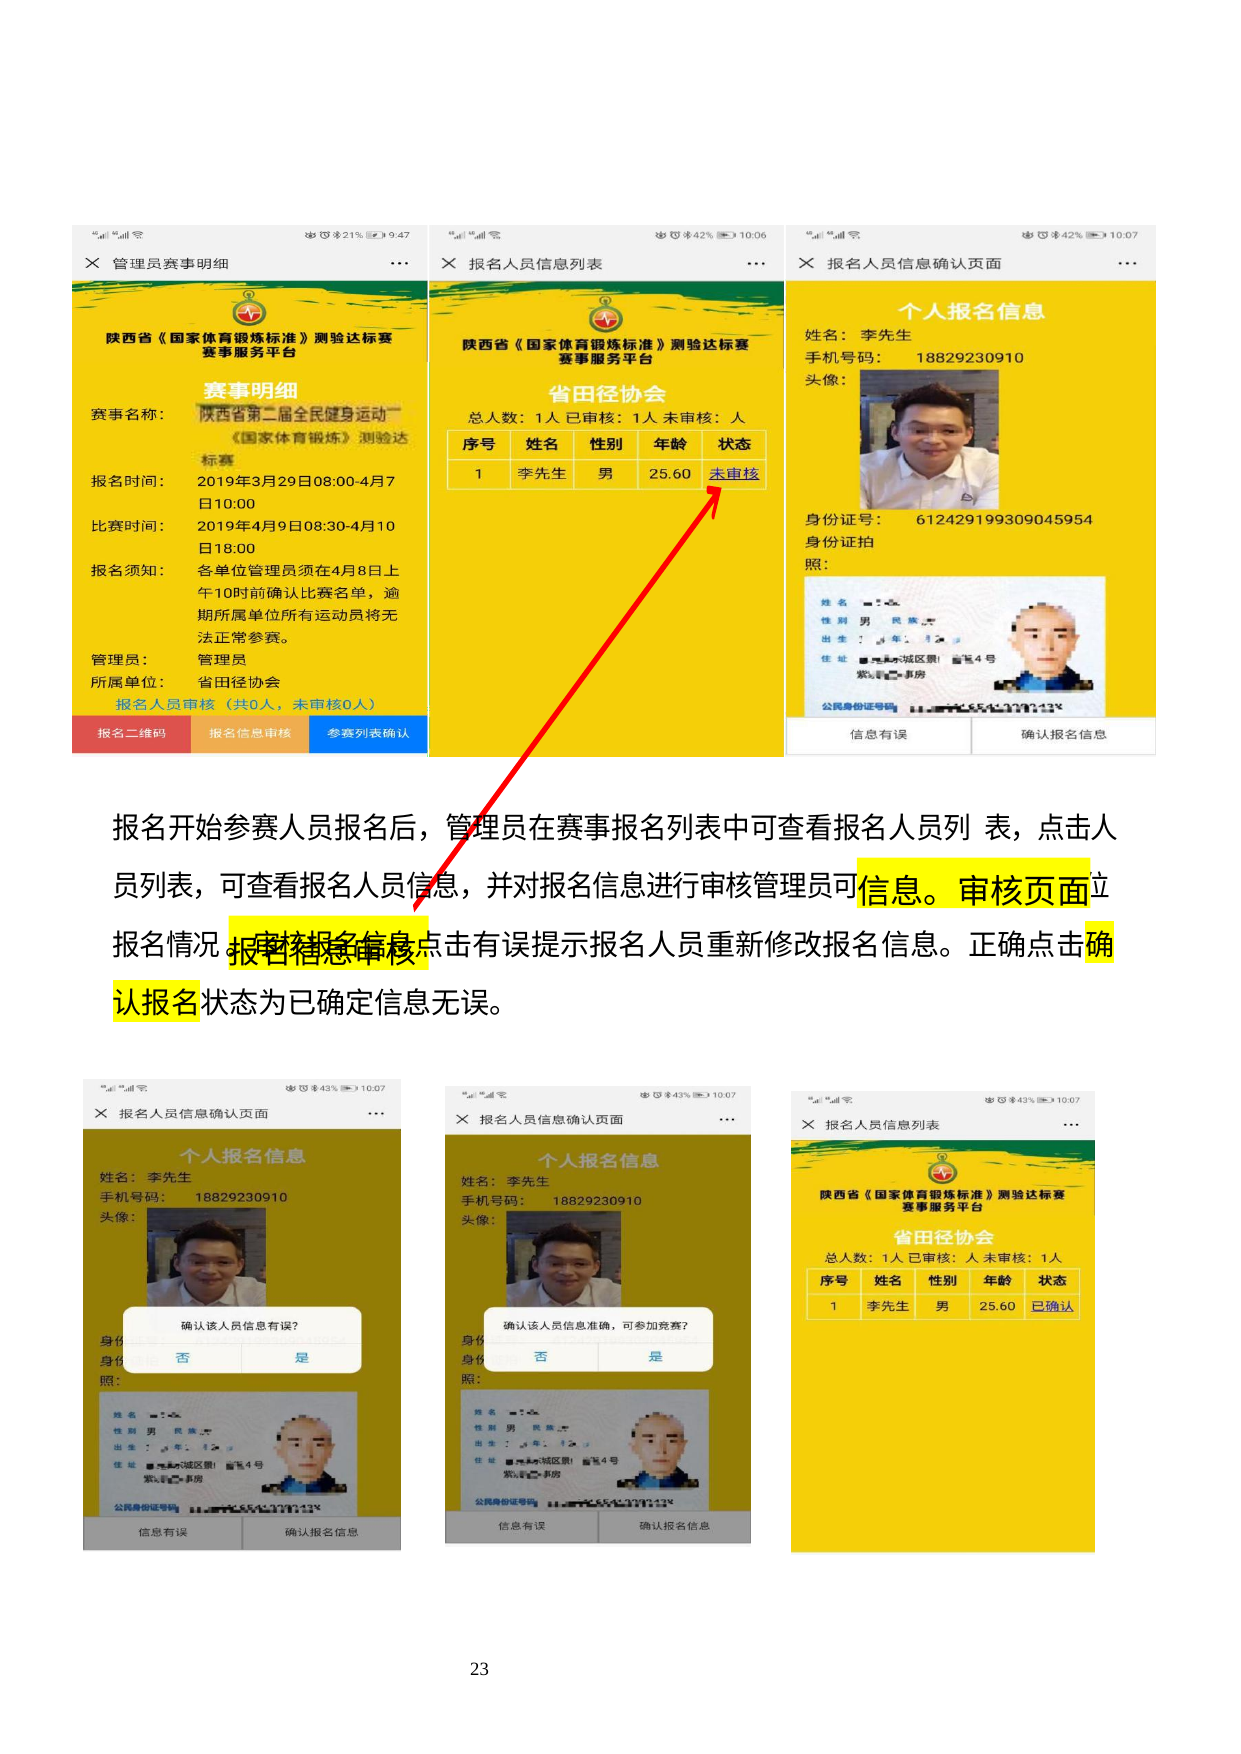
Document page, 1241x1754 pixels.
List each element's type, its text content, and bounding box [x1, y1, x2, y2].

picture [72, 225, 1156, 757]
picture [83, 1079, 401, 1552]
text 报名开始参赛人员报名后，管理员在赛事报名列表中可查看报名人员列 表，点击人员列表，可查看报名人员信息，并对报名信息进行审核管理员可在 查看单位 报名情况 。审核报名信息点击有误提示报名人员重新修改报名信息。正确点击确认报名状态为已确定信息无误。 [112, 792, 1128, 1025]
picture [445, 1086, 751, 1547]
picture [791, 1091, 1095, 1555]
